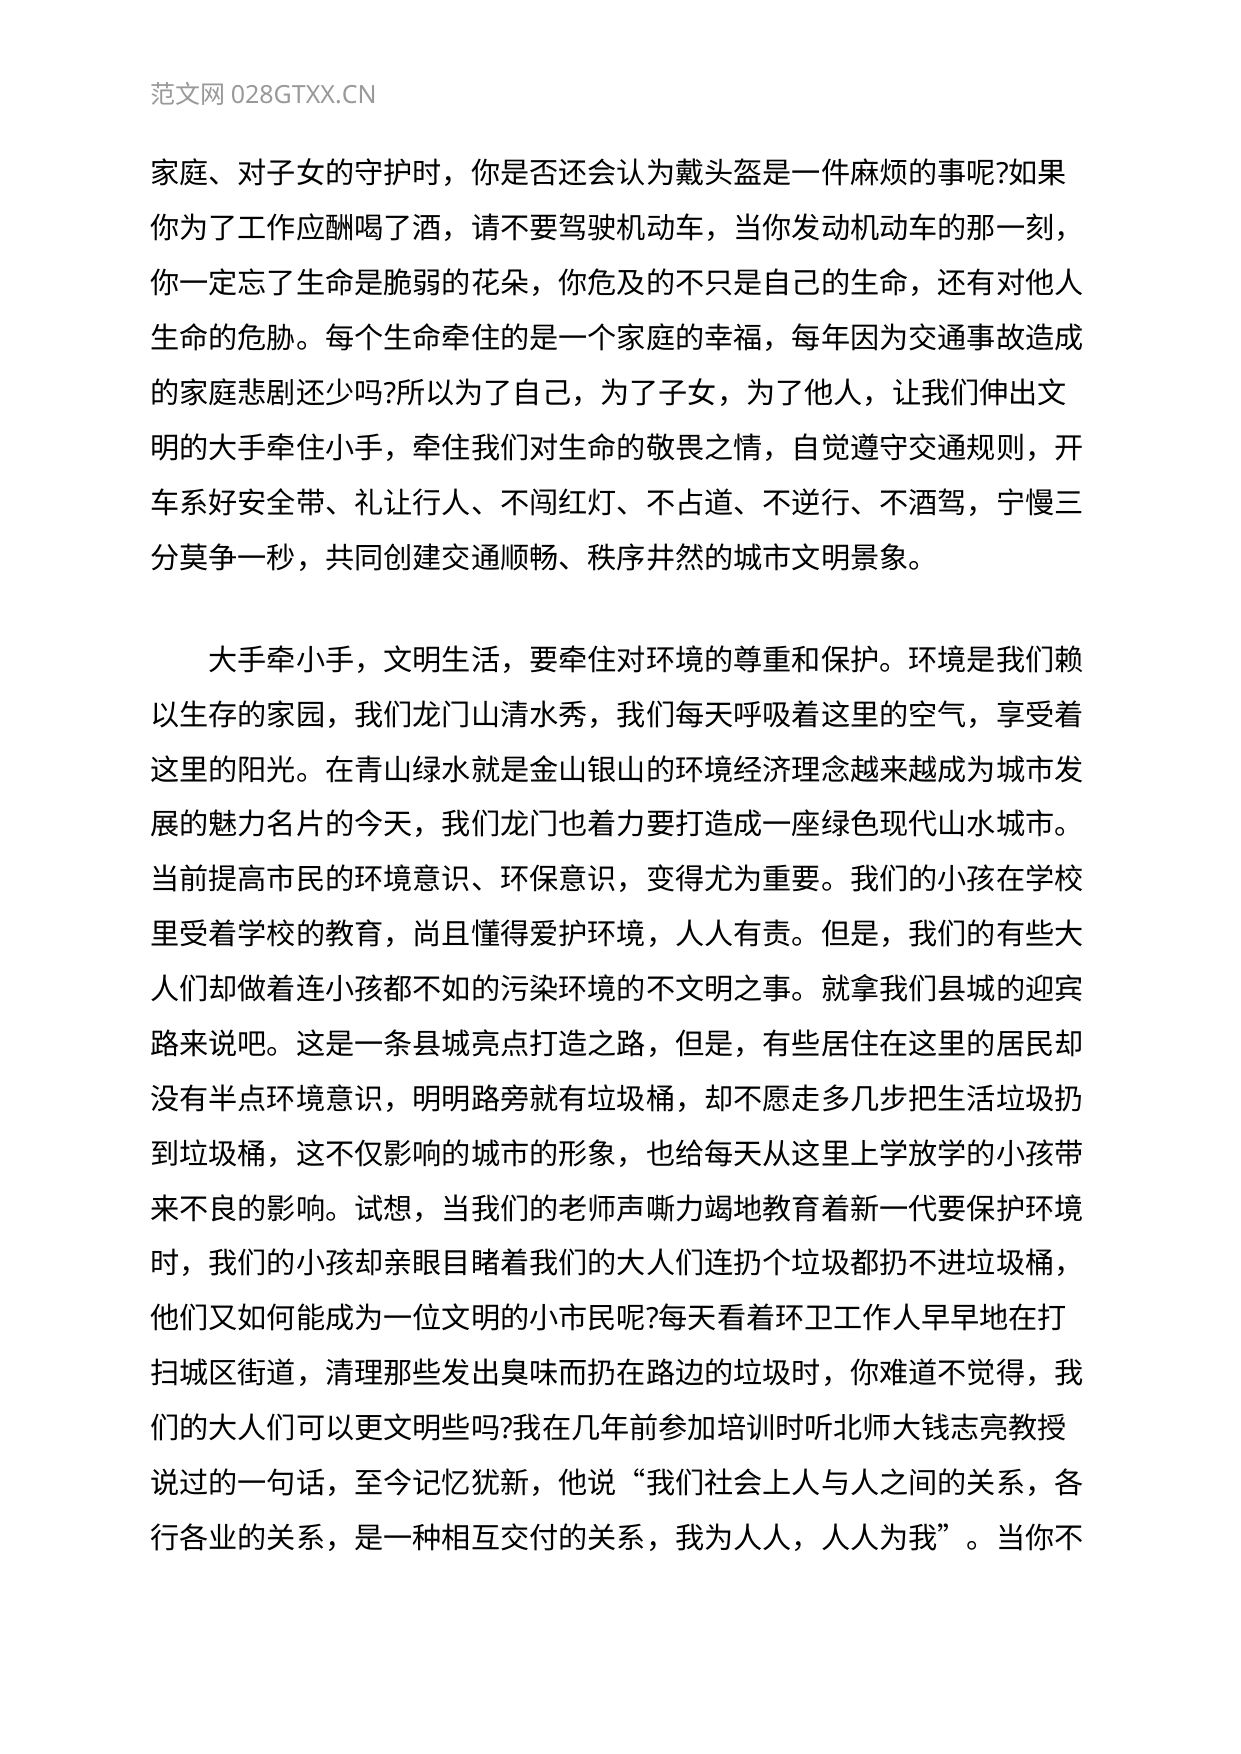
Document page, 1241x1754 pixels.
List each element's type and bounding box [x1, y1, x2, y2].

text [150, 150, 1090, 577]
text [150, 636, 1090, 1557]
